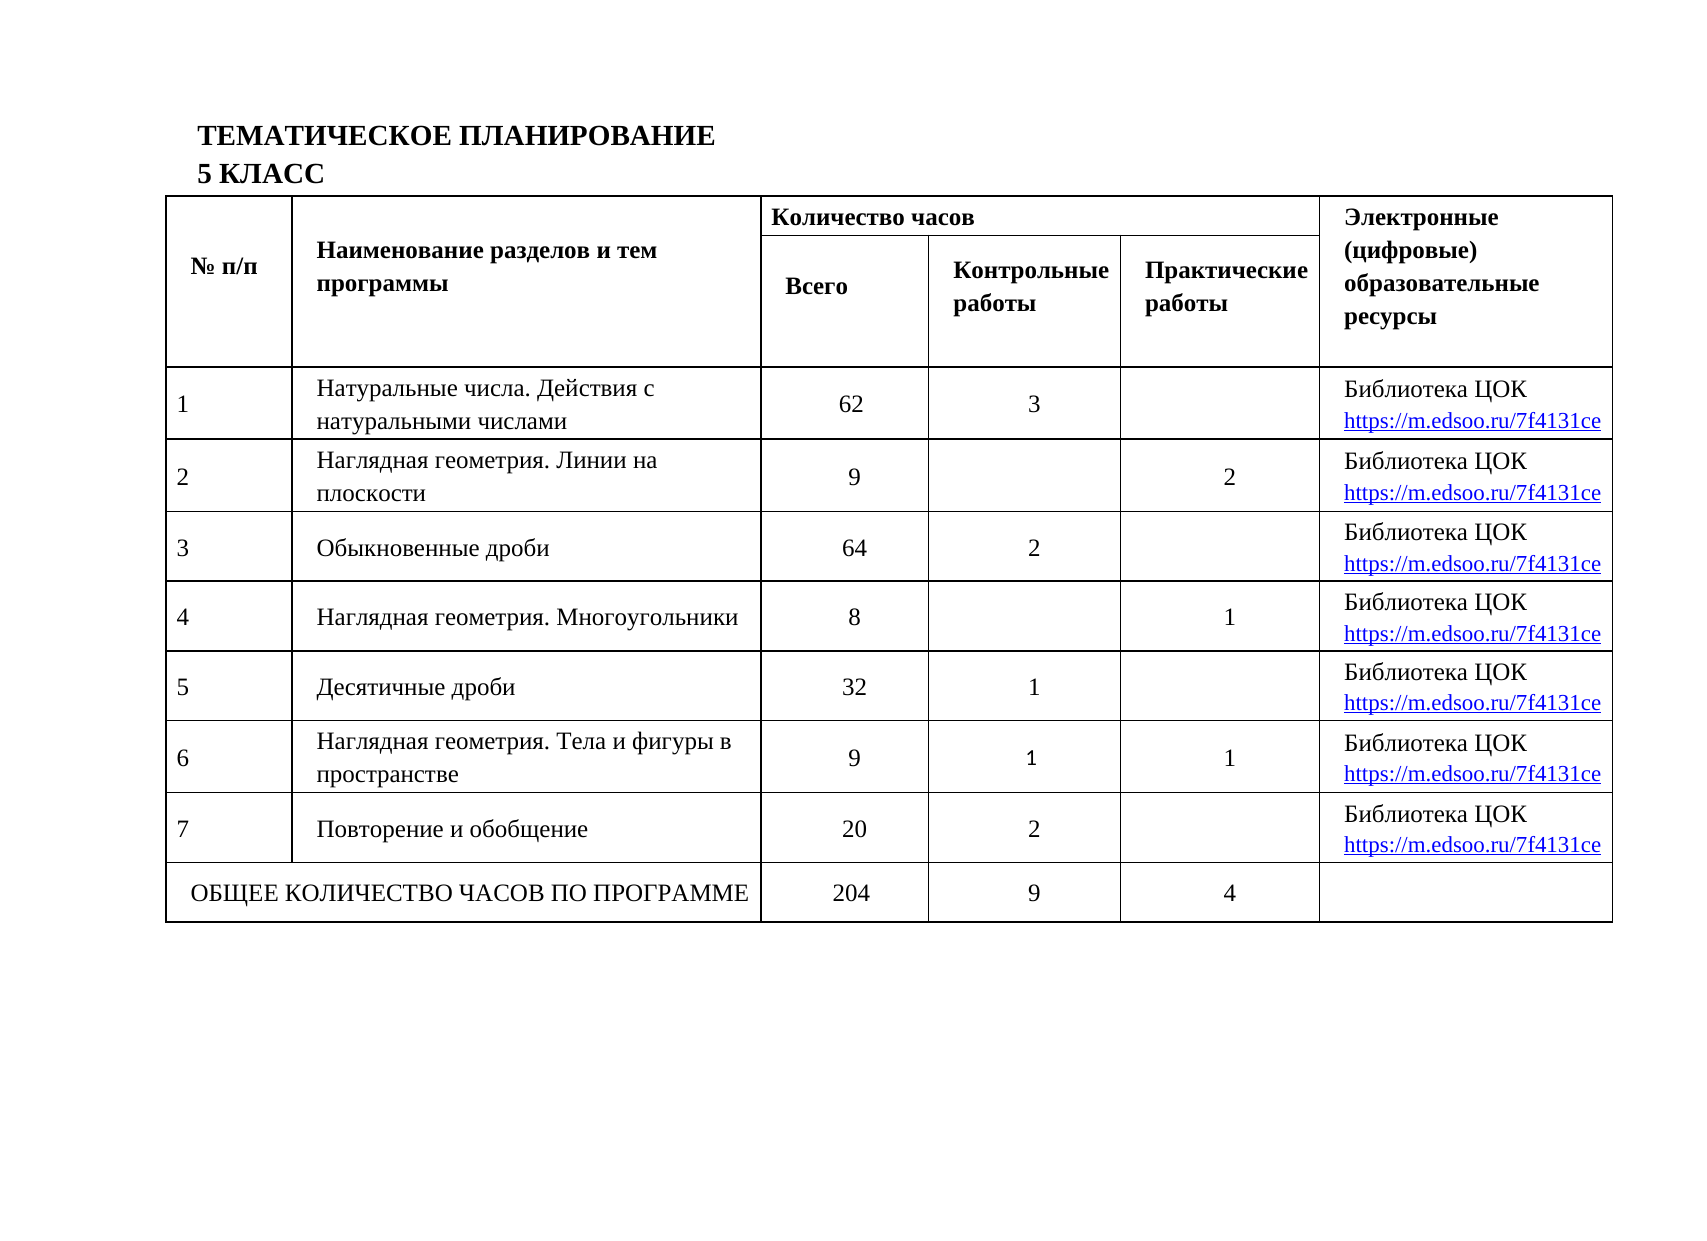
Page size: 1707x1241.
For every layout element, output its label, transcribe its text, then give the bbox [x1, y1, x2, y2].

table_cell 2 [929, 793, 1120, 861]
table_cell ОБЩЕЕ КОЛИЧЕСТВО ЧАСОВ ПО ПРОГРАММЕ [167, 863, 760, 921]
table_cell 1 [167, 368, 291, 438]
table_header Наименование разделов и тем программы [293, 197, 760, 366]
table_cell Всего [762, 236, 928, 366]
table_cell 64 [762, 512, 928, 580]
table_cell [929, 582, 1120, 650]
table_cell 4 [1121, 863, 1319, 921]
table_cell 6 [167, 721, 291, 792]
table_cell Библиотека ЦОК https://m.edsoo.ru/7f4131ce [1320, 582, 1612, 650]
table_cell 3 [929, 368, 1120, 438]
table_cell 5 [167, 652, 291, 719]
table_cell Библиотека ЦОК https://m.edsoo.ru/7f4131ce [1320, 652, 1612, 719]
table_cell 9 [929, 863, 1120, 921]
table_cell 20 [762, 793, 928, 861]
table_cell Библиотека ЦОК https://m.edsoo.ru/7f4131ce [1320, 368, 1612, 438]
text 5 КЛАСС [190, 157, 1618, 190]
table_cell Контрольные работы [929, 236, 1120, 366]
table_cell [1121, 652, 1319, 719]
table_cell Наглядная геометрия. Тела и фигуры в пространстве [293, 721, 760, 792]
table_cell Обыкновенные дроби [293, 512, 760, 580]
table_cell 3 [167, 512, 291, 580]
table_cell 32 [762, 652, 928, 719]
table_cell Библиотека ЦОК https://m.edsoo.ru/7f4131ce [1320, 440, 1612, 511]
table_cell 9 [762, 440, 928, 511]
table_cell Десятичные дроби [293, 652, 760, 719]
table_cell Библиотека ЦОК https://m.edsoo.ru/7f4131ce [1320, 793, 1612, 861]
text ТЕМАТИЧЕСКОЕ ПЛАНИРОВАНИЕ [190, 118, 1618, 152]
table_header № п/п [167, 197, 291, 366]
table_cell 2 [1121, 440, 1319, 511]
table_cell [1121, 793, 1319, 861]
table_cell 2 [929, 512, 1120, 580]
table_cell Библиотека ЦОК https://m.edsoo.ru/7f4131ce [1320, 512, 1612, 580]
table_cell Натуральные числа. Действия с натуральными числами [293, 368, 760, 438]
table_cell 62 [762, 368, 928, 438]
table_cell 1 [1121, 721, 1319, 792]
table_cell [1121, 512, 1319, 580]
table_cell [1121, 368, 1319, 438]
table_cell [929, 440, 1120, 511]
table_cell 2 [167, 440, 291, 511]
table_cell 1 [929, 721, 1120, 792]
table_cell [1320, 863, 1612, 921]
table_cell Наглядная геометрия. Многоугольники [293, 582, 760, 650]
table_header Электронные (цифровые) образовательные ресурсы [1320, 197, 1612, 366]
table_cell Повторение и обобщение [293, 793, 760, 861]
table_cell 8 [762, 582, 928, 650]
table_cell 9 [762, 721, 928, 792]
table_cell 204 [762, 863, 928, 921]
table_cell 7 [167, 793, 291, 861]
table_cell 1 [929, 652, 1120, 719]
table_cell 1 [1121, 582, 1319, 650]
table_cell Библиотека ЦОК https://m.edsoo.ru/7f4131ce [1320, 721, 1612, 792]
table_cell Наглядная геометрия. Линии на плоскости [293, 440, 760, 511]
table_cell Практические работы [1121, 236, 1319, 366]
table_header Количество часов [762, 197, 1319, 234]
table_cell 4 [167, 582, 291, 650]
